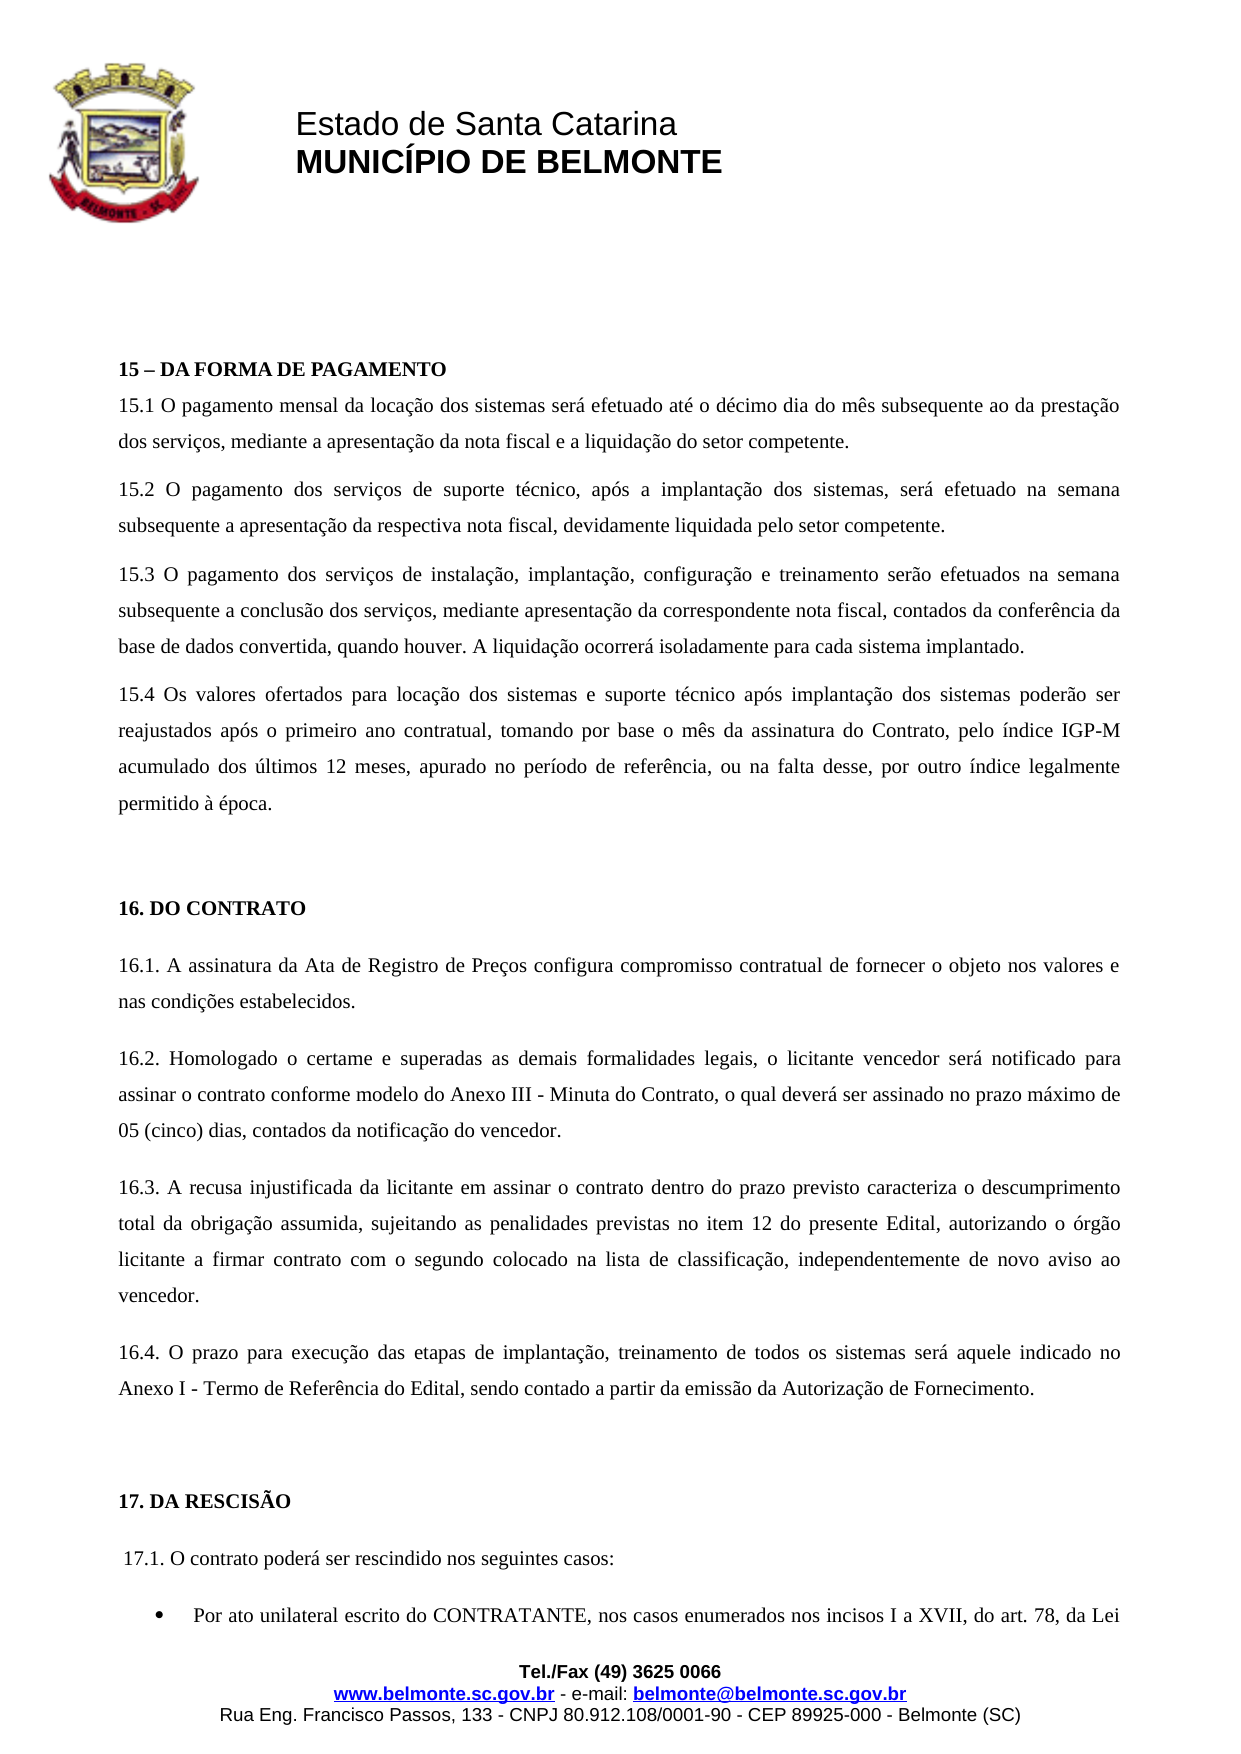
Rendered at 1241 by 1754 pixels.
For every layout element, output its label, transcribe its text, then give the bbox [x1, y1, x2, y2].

list Por ato unilateral escrito do CONTRATANTE, nos casos enumerados nos incisos I a XVII, do art. 78, da Lei 8.666/93; [156, 1603, 1122, 1627]
text 15.1 O pagamento mensal da locação dos sistemas será efetuado até o décimo dia do mês subsequente ao da prestação dos serviços, mediante a apresentação da nota fiscal e a liquidação do setor competente. [118, 392, 1122, 453]
text 15.2 O pagamento dos serviços de suporte técnico, após a implantação dos sistemas, será efetuado na semana subsequente a apresentação da respectiva nota fiscal, devidamente liquidada pelo setor competente. [118, 477, 1122, 537]
subtitle 15 – DA FORMA DE PAGAMENTO [118, 356, 1122, 381]
text 16.2. Homologado o certame e superadas as demais formalidades legais, o licitante vencedor será notificado para assinar o contrato conforme modelo do Anexo III - Minuta do Contrato, o qual deverá ser assinado no prazo máximo de 05 (cinco) dias, contados da notificação do vencedor. [118, 1046, 1122, 1142]
picture [26, 44, 225, 243]
text 15.4 Os valores ofertados para locação dos sistemas e suporte técnico após implantação dos sistemas poderão ser reajustados após o primeiro ano contratual, tomando por base o mês da assinatura do Contrato, pelo índice IGP-M acumulado dos últimos 12 meses, apurado no período de referência, ou na falta desse, por outro índice legalmente permitido à época. [118, 682, 1122, 814]
text 15.3 O pagamento dos serviços de instalação, implantação, configuração e treinamento serão efetuados na semana subsequente a conclusão dos serviços, mediante apresentação da correspondente nota fiscal, contados da conferência da base de dados convertida, quando houver. A liquidação ocorrerá isoladamente para cada sistema implantado. [118, 562, 1122, 658]
text 16.3. A recusa injustificada da licitante em assinar o contrato dentro do prazo previsto caracteriza o descumprimento total da obrigação assumida, sujeitando as penalidades previstas no item 12 do presente Edital, autorizando o órgão licitante a firmar contrato com o segundo colocado na lista de classificação, independentemente de novo aviso ao vencedor. [118, 1174, 1122, 1307]
text 16.4. O prazo para execução das etapas de implantação, treinamento de todos os sistemas será aquele indicado no Anexo I - Termo de Referência do Edital, sendo contado a partir da emissão da Autorização de Fornecimento. [118, 1339, 1122, 1400]
text 16. DO CONTRATO [118, 896, 1122, 920]
text 17.1. O contrato poderá ser rescindido nos seguintes casos: [123, 1546, 1122, 1570]
text 16.1. A assinatura da Ata de Registro de Preços configura compromisso contratual de fornecer o objeto nos valores e nas condições estabelecidos. [118, 953, 1122, 1013]
text 17. DA RESCISÃO [118, 1489, 1122, 1513]
